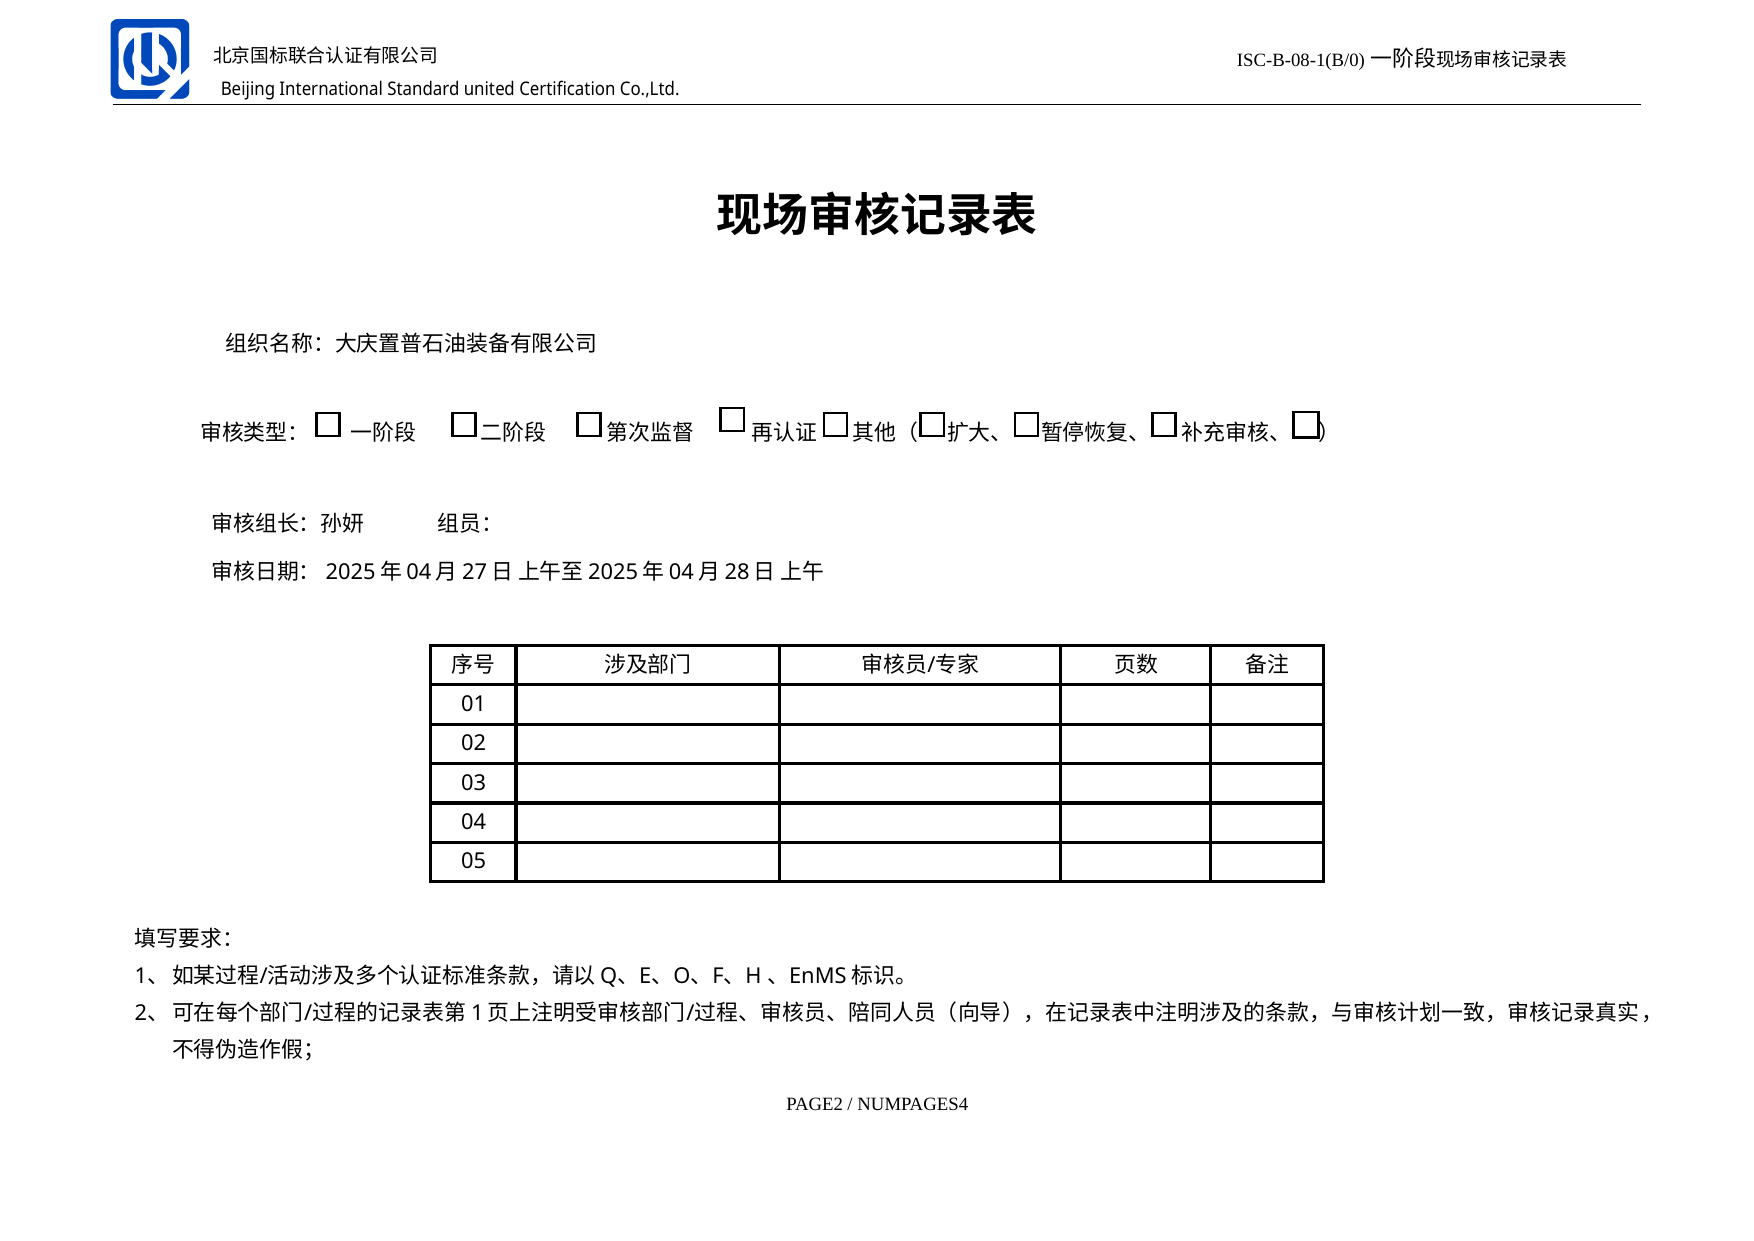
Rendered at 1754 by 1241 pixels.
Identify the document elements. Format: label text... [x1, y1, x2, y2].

text 填写要求： [112, 920, 1641, 953]
table_cell 01 [432, 686, 514, 723]
table_cell [1062, 844, 1209, 880]
table_header 序号 [432, 647, 514, 683]
table_header 涉及部门 [518, 647, 778, 683]
picture [110, 19, 190, 99]
table_cell [518, 686, 778, 723]
table_cell [781, 765, 1059, 801]
table_cell [781, 844, 1059, 880]
text 组织名称：大庆置普石油装备有限公司 [112, 326, 1641, 358]
table_cell [1062, 686, 1209, 723]
list 如某过程/活动涉及多个认证标准条款，请以Q、E、O、F、H 、EnMS标识。 [134, 957, 1641, 990]
table_header 备注 [1212, 647, 1322, 683]
table_cell [518, 726, 778, 762]
table_cell [1212, 805, 1322, 841]
table_cell [1062, 765, 1209, 801]
text 审核组长：孙妍 组员： [112, 506, 1641, 538]
table_cell [1062, 805, 1209, 841]
table_cell [518, 765, 778, 801]
table_cell [518, 844, 778, 880]
table_cell [781, 686, 1059, 723]
table_cell [1212, 686, 1322, 723]
table_cell [781, 726, 1059, 762]
text 审核类型： 一阶段 二阶段 第次监督 再认证 其他（扩大、暂停恢复、补充审核、） [112, 399, 1641, 464]
table_cell [1212, 765, 1322, 801]
table_cell 05 [432, 844, 514, 880]
table_cell [781, 805, 1059, 841]
table_header 页数 [1062, 647, 1209, 683]
text 审核日期： 2025年04月27日 上午至2025年04月28日 上午 [112, 554, 1641, 587]
table_cell [1062, 726, 1209, 762]
table_cell [518, 805, 778, 841]
table_cell 02 [432, 726, 514, 762]
text 现场审核记录表 [112, 163, 1641, 261]
table_header 审核员/专家 [781, 647, 1059, 683]
table_cell 04 [432, 805, 514, 841]
table_cell 03 [432, 765, 514, 801]
table_cell [1212, 844, 1322, 880]
table_cell [1212, 726, 1322, 762]
list 可在每个部门/过程的记录表第1页上注明受审核部门/过程、审核员、陪同人员（向导），在记录表中注明涉及的条款，与审核计划一致，审核记录真实，不得伪造作假； [134, 994, 1641, 1064]
